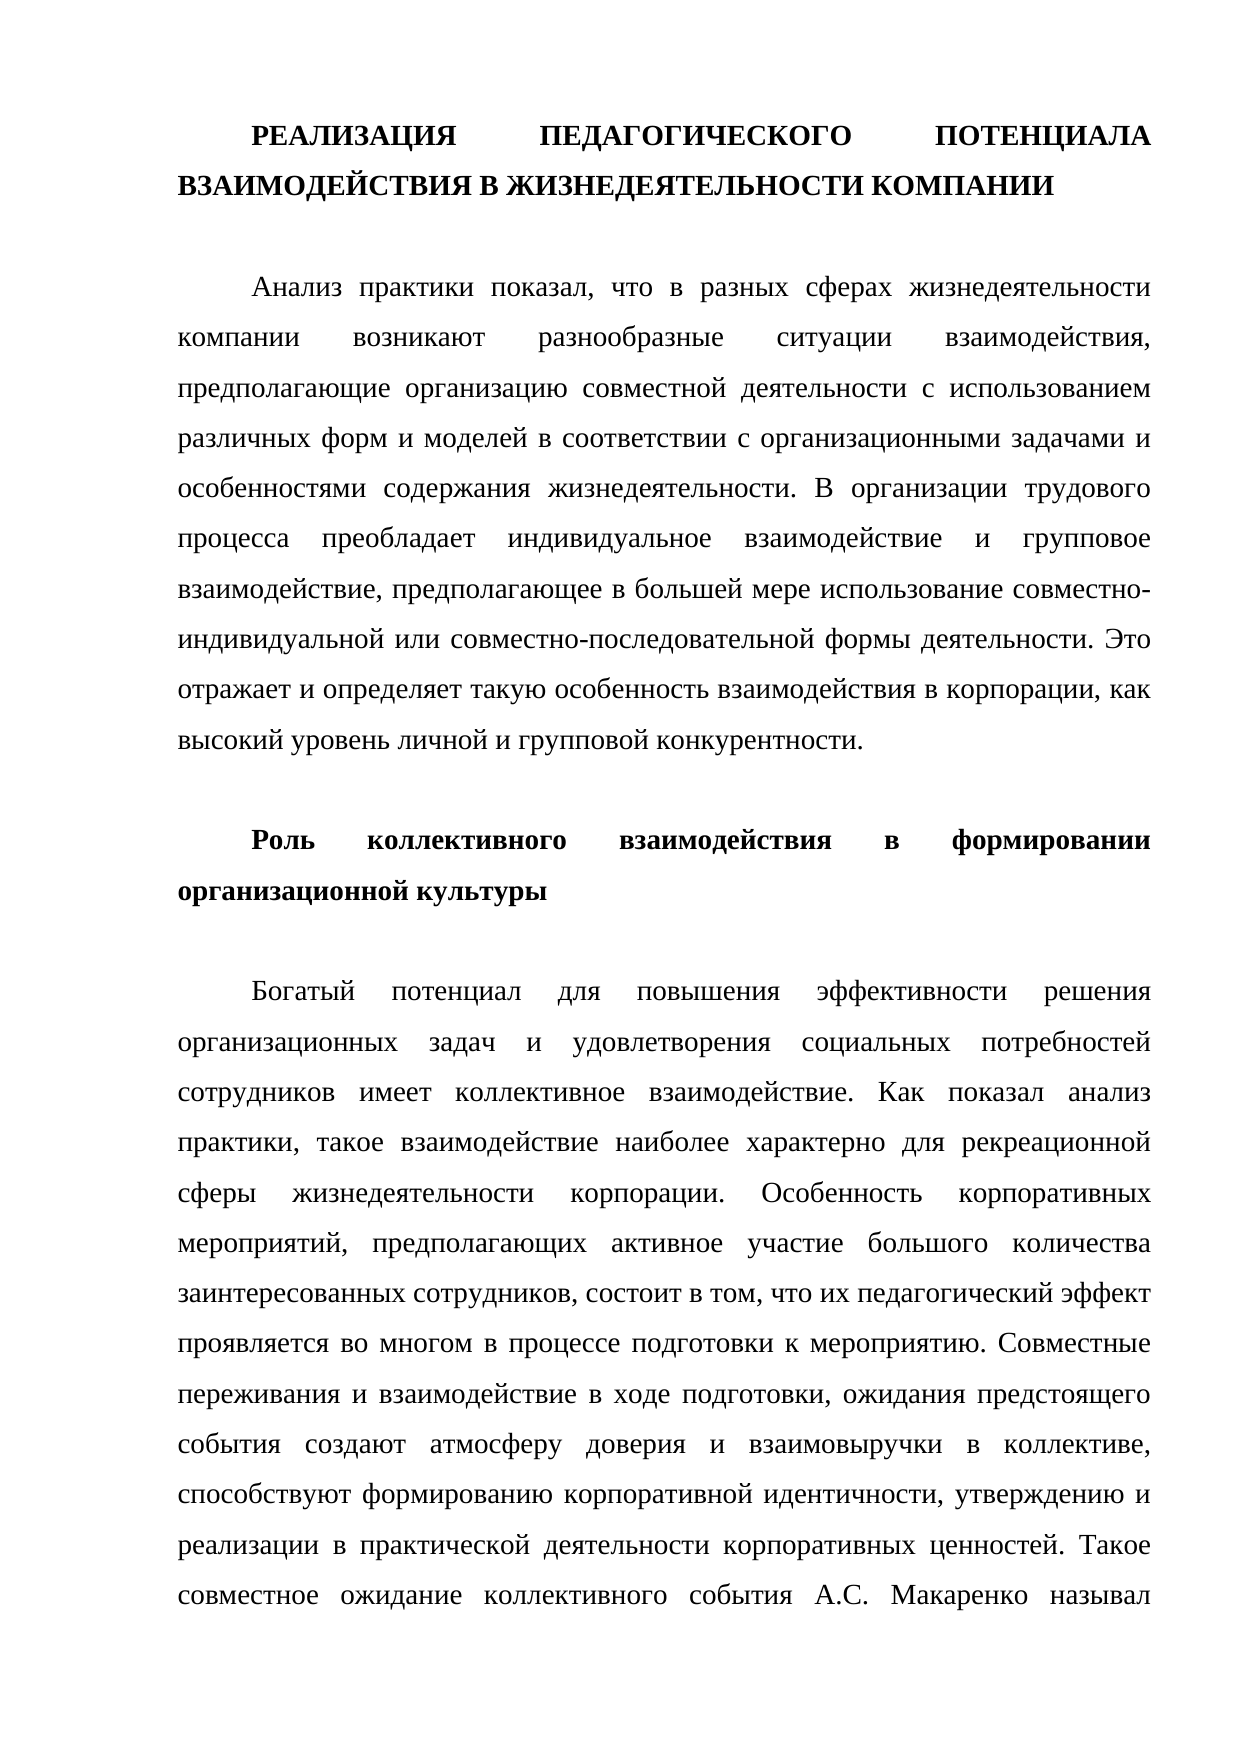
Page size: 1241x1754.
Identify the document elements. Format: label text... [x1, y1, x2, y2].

text Роль коллективного взаимодействия в формировании организационной культуры [177, 822, 1152, 906]
text РЕАЛИЗАЦИЯ ПЕДАГОГИЧЕСКОГО ПОТЕНЦИАЛА ВЗАИМОДЕЙСТВИЯ В ЖИЗНЕДЕЯТЕЛЬНОСТИ КОМПАНИИ [177, 118, 1152, 202]
text Анализ практики показал, что в разных сферах жизнедеятельности компании возникают разнообразные ситуации взаимодействия, предполагающие организацию совместной деятельности с использованием различных форм и моделей в соответствии с организационными задачами и особенностями содержания жизнедеятельности. В организации трудового процесса преобладает индивидуальное взаимодействие и групповое взаимодействие, предполагающее в большей мере использование совместно-индивидуальной или совместно-последовательной формы деятельности. Это отражает и определяет такую особенность взаимодействия в корпорации, как высокий уровень личной и групповой конкурентности. [177, 269, 1152, 755]
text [177, 973, 1152, 1611]
